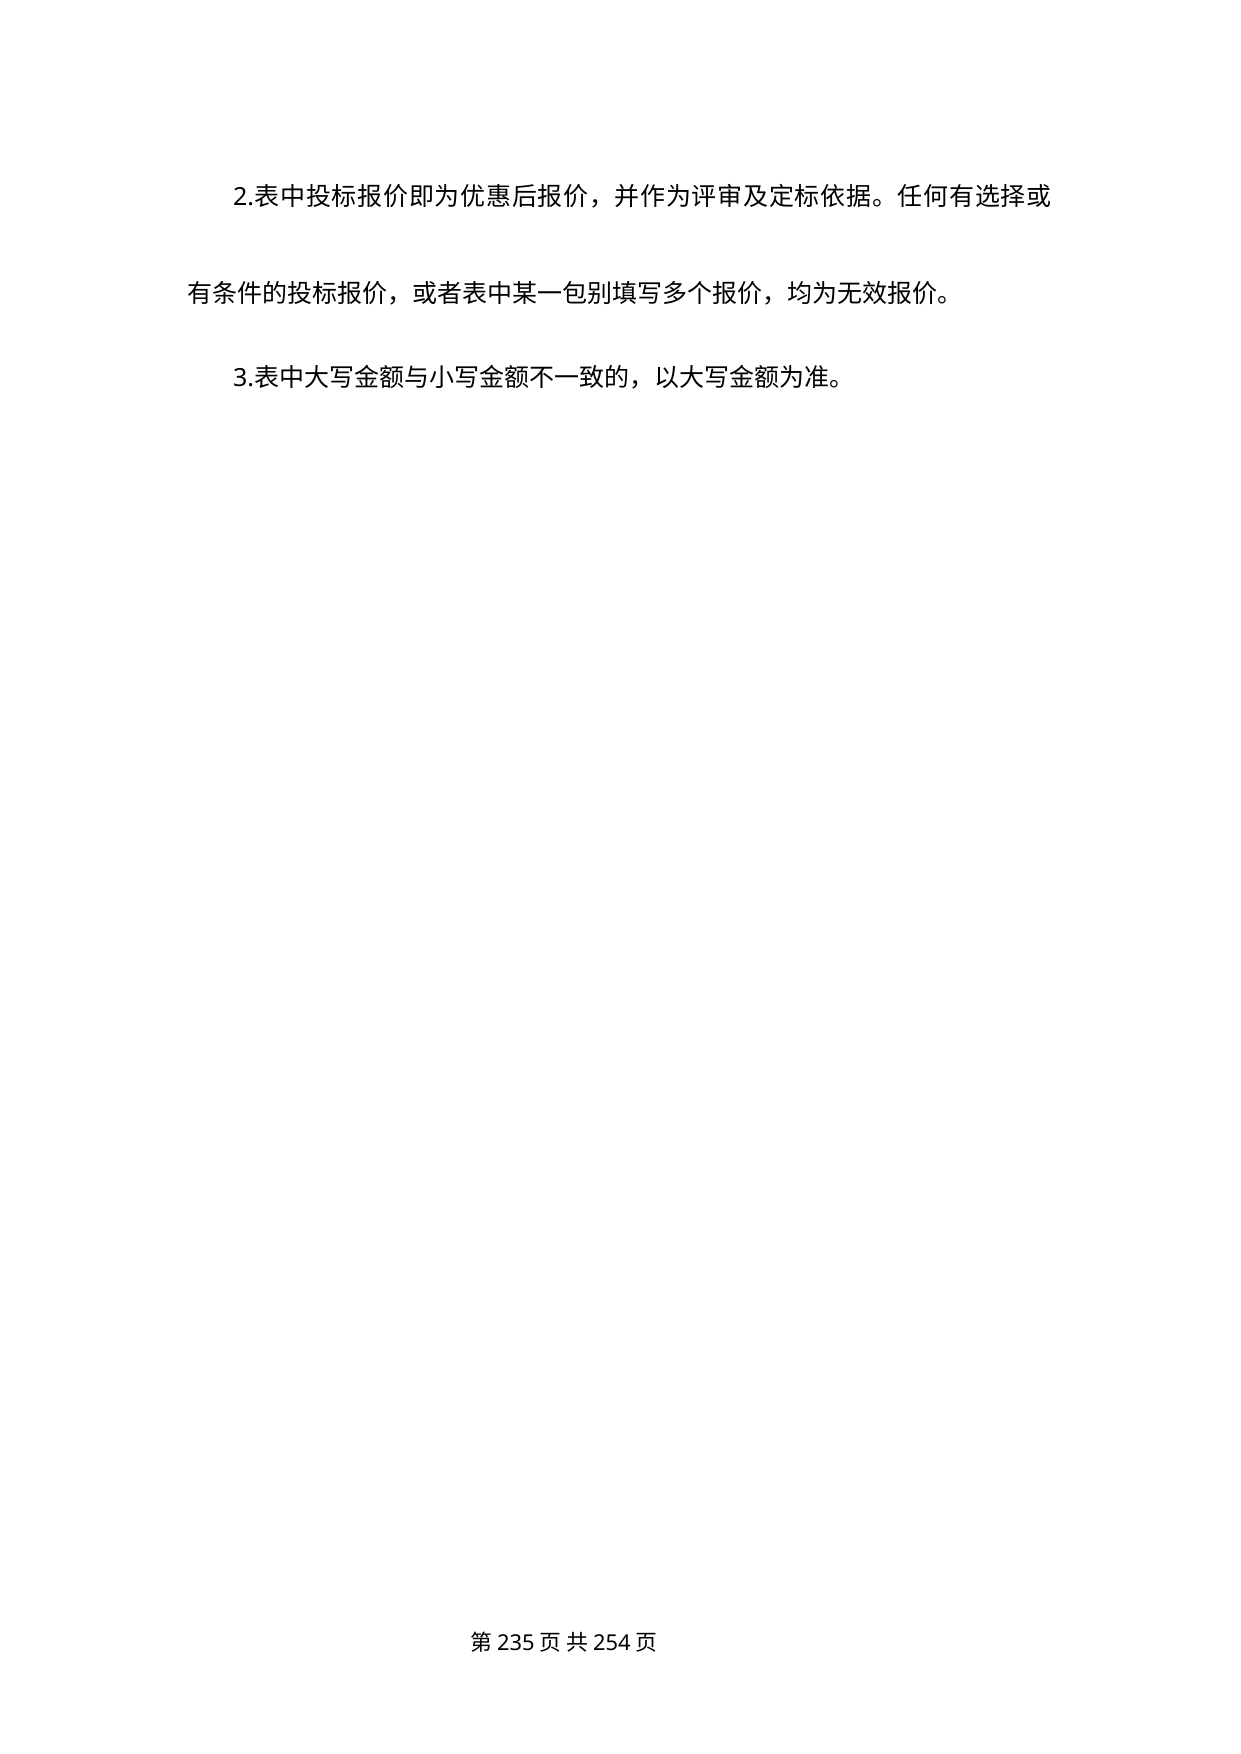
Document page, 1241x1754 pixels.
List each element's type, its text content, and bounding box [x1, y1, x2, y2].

text 3.表中大写金额与小写金额不一致的，以大写金额为准。 [187, 343, 1053, 408]
text 2.表中投标报价即为优惠后报价，并作为评审及定标依据。任何有选择或有条件的投标报价，或者表中某一包别填写多个报价，均为无效报价。 [187, 162, 1053, 324]
